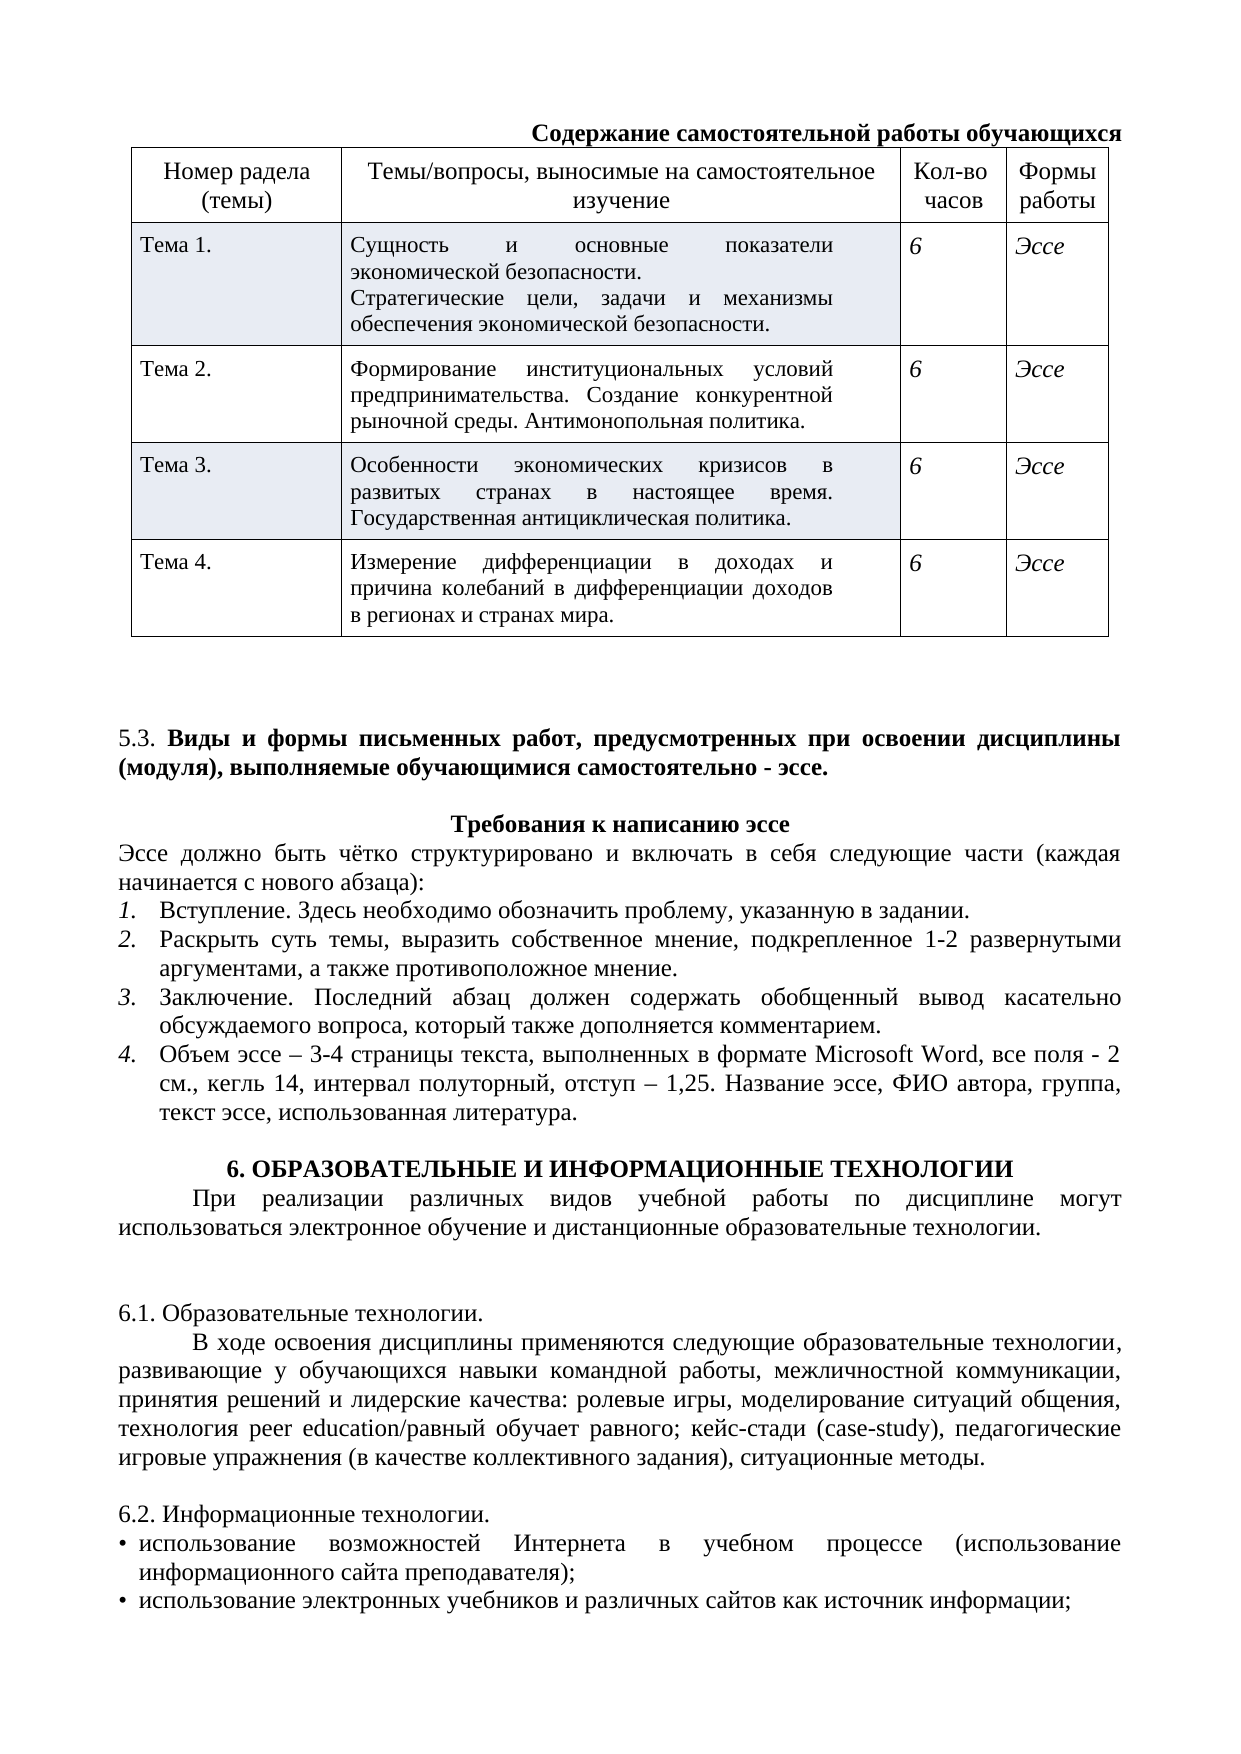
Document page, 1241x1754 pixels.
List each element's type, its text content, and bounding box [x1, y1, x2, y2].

text Требования к написанию эссе [118, 809, 1122, 838]
text При реализации различных видов учебной работы по дисциплине могут использоваться электронное обучение и дистанционные образовательные технологии. [118, 1183, 1122, 1240]
table_cell 6 [901, 443, 1006, 539]
table_cell Эссе [1007, 540, 1108, 636]
list использование электронных учебников и различных сайтов как источник информации; [118, 1585, 1122, 1614]
table_cell Тема 3. [132, 443, 341, 539]
table_header Формы работы [1007, 148, 1108, 222]
list Объем эссе – 3-4 страницы текста, выполненных в формате Microsoft Word, все поля - 2 см., кегль 14, интервал полуторный, отступ – 1,25. Название эссе, ФИО автора, группа, текст эссе, использованная литература. [118, 1039, 1122, 1125]
list Заключение. Последний абзац должен содержать обобщенный вывод касательно обсуждаемого вопроса, который также дополняется комментарием. [118, 982, 1122, 1039]
text 6. ОБРАЗОВАТЕЛЬНЫЕ И ИНФОРМАЦИОННЫЕ ТЕХНОЛОГИИ [118, 1154, 1122, 1183]
table_cell Эссе [1007, 223, 1108, 345]
text 6.2. Информационные технологии. [118, 1499, 1122, 1528]
text 5.3. Виды и формы письменных работ, предусмотренных при освоении дисциплины (модуля), выполняемые обучающимися самостоятельно - эссе. [118, 723, 1122, 780]
table_cell Измерение дифференциации в доходах и причина колебаний в дифференциации доходов в регионах и странах мира. [342, 540, 900, 636]
text Содержание самостоятельной работы обучающихся [118, 118, 1122, 147]
table_cell 6 [901, 540, 1006, 636]
table_header Кол-во часов [901, 148, 1006, 222]
table_cell Эссе [1007, 346, 1108, 442]
table_cell Особенности экономических кризисов в развитых странах в настоящее время. Государственная антициклическая политика. [342, 443, 900, 539]
table_cell Тема 1. [132, 223, 341, 345]
table_cell Формирование институциональных условий предпринимательства. Создание конкурентной рыночной среды. Антимонопольная политика. [342, 346, 900, 442]
table_cell Тема 4. [132, 540, 341, 636]
table_header Номер радела (темы) [132, 148, 341, 222]
text В ходе освоения дисциплины применяются следующие образовательные технологии, развивающие у обучающихся навыки командной работы, межличностной коммуникации, принятия решений и лидерские качества: ролевые игры, моделирование ситуаций общения, технология peer education/равный обучает равного; кейс-стади (case-study), педагогические игровые упражнения (в качестве коллективного задания), ситуационные методы. [118, 1327, 1122, 1470]
table_cell Тема 2. [132, 346, 341, 442]
list использование возможностей Интернета в учебном процессе (использование информационного сайта преподавателя); [118, 1528, 1122, 1585]
list Вступление. Здесь необходимо обозначить проблему, указанную в задании. [118, 895, 1122, 924]
table_cell 6 [901, 346, 1006, 442]
list Раскрыть суть темы, выразить собственное мнение, подкрепленное 1-2 развернутыми аргументами, а также противоположное мнение. [118, 924, 1122, 982]
table_cell Сущность и основные показатели экономической безопасности. Стратегические цели, задачи и механизмы обеспечения экономической безопасности. [342, 223, 900, 345]
table_header Темы/вопросы, выносимые на самостоятельное изучение [342, 148, 900, 222]
table_cell Эссе [1007, 443, 1108, 539]
text 6.1. Образовательные технологии. [118, 1298, 1122, 1327]
text Эссе должно быть чётко структурировано и включать в себя следующие части (каждая начинается с нового абзаца): [118, 838, 1122, 895]
table_cell 6 [901, 223, 1006, 345]
